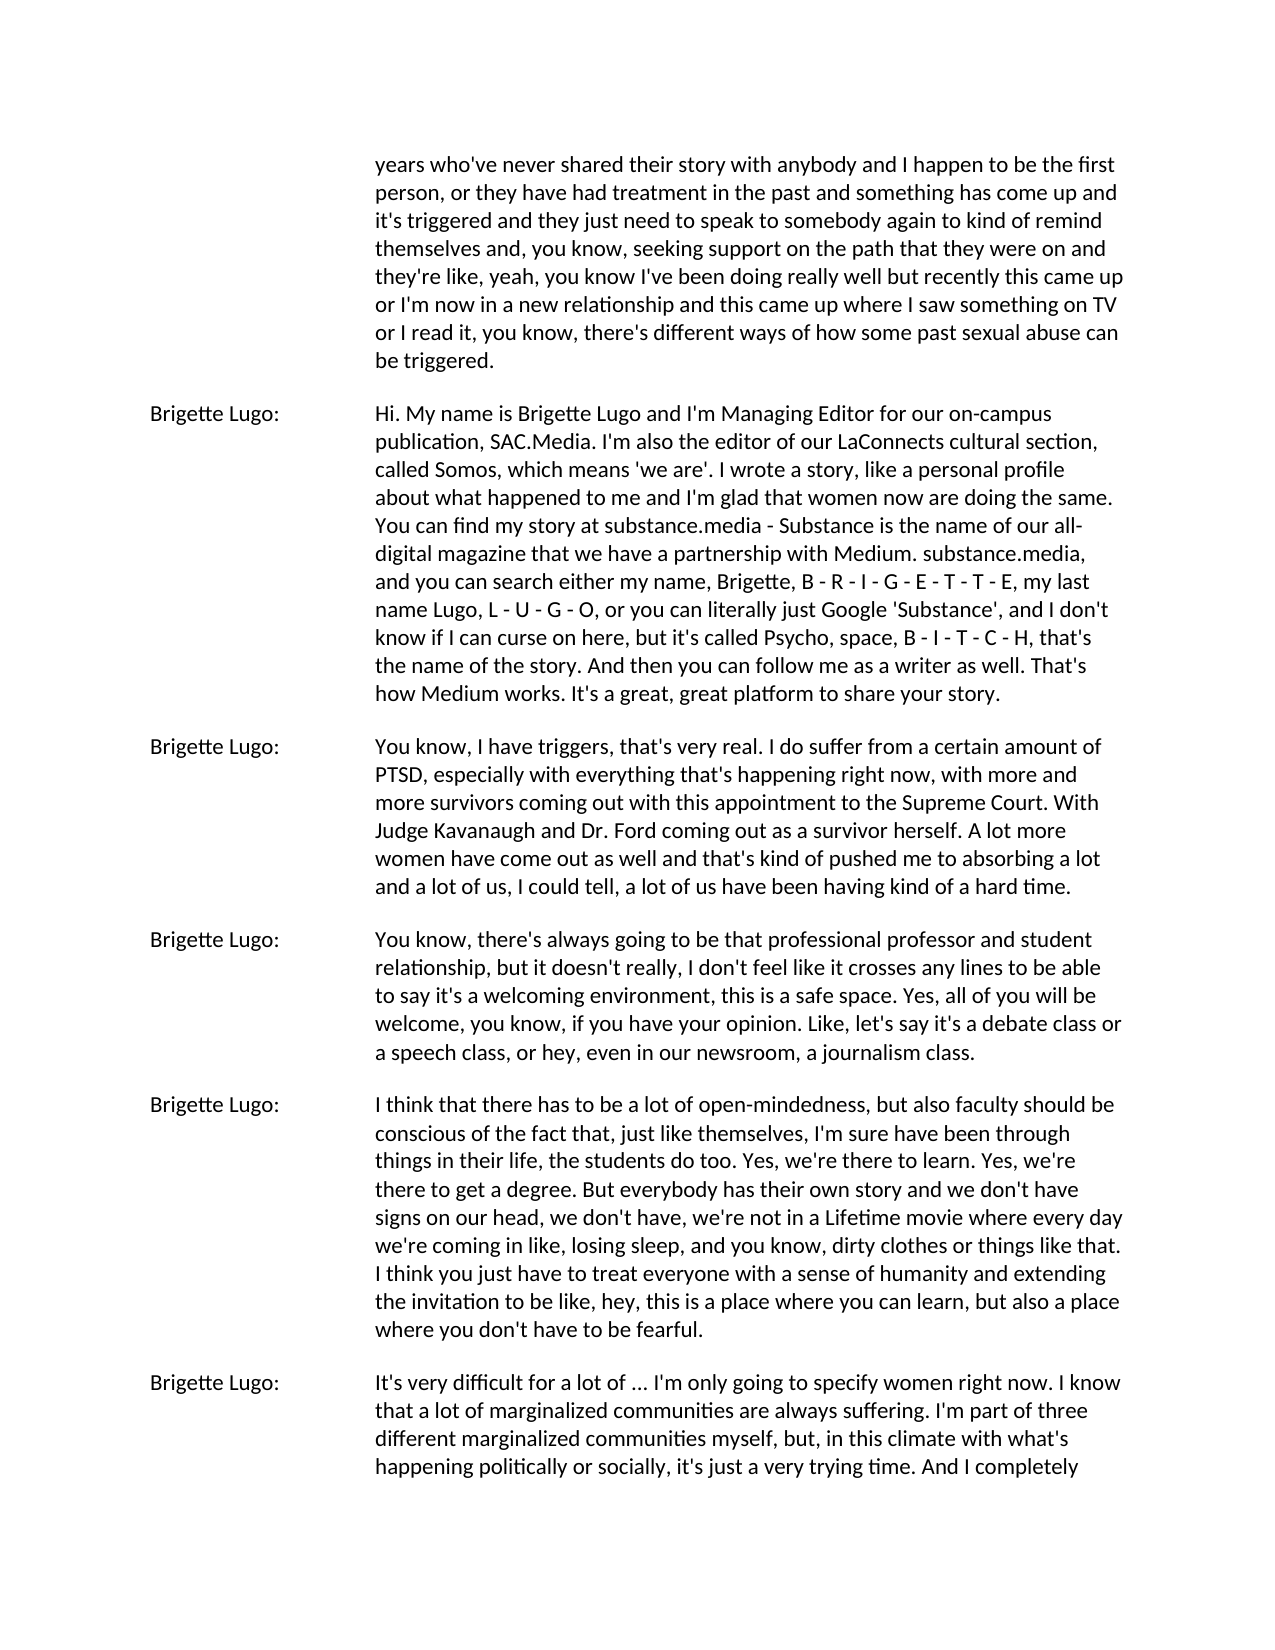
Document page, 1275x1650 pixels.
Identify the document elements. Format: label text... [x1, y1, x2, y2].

text Brigette Lugo: You know, I have triggers, that's very real. I do suffer from a certain amount of PTSD, especially with everything that's happening right now, with more and more survivors coming out with this appointment to the Supreme Court. With Judge Kavanaugh and Dr. Ford coming out as a survivor herself. A lot more women have come out as well and that's kind of pushed me to absorbing a lot and a lot of us, I could tell, a lot of us have been having kind of a hard time. [150, 732, 1125, 901]
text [150, 1368, 1125, 1480]
text Brigette Lugo: Hi. My name is Brigette Lugo and I'm Managing Editor for our on-campus publication, SAC.Media. I'm also the editor of our LaConnects cultural section, called Somos, which means 'we are'. I wrote a story, like a personal profile about what happened to me and I'm glad that women now are doing the same. You can find my story at substance.media - Substance is the name of our all-digital magazine that we have a partnership with Medium. substance.media, and you can search either my name, Brigette, B - R - I - G - E - T - T - E, my last name Lugo, L - U - G - O, or you can literally just Google 'Substance', and I don't know if I can curse on here, but it's called Psycho, space, B - I - T - C - H, that's the name of the story. And then you can follow me as a writer as well. That's how Medium works. It's a great, great platform to share your story. [150, 399, 1125, 707]
text Brigette Lugo: I think that there has to be a lot of open-mindedness, but also faculty should be conscious of the fact that, just like themselves, I'm sure have been through things in their life, the students do too. Yes, we're there to learn. Yes, we're there to get a degree. But everybody has their own story and we don't have signs on our head, we don't have, we're not in a Lifetime movie where every day we're coming in like, losing sleep, and you know, dirty clothes or things like that. I think you just have to treat everyone with a sense of humanity and extending the invitation to be like, hey, this is a place where you can learn, but also a place where you don't have to be fearful. [150, 1091, 1125, 1343]
text Brigette Lugo: You know, there's always going to be that professional professor and student relationship, but it doesn't really, I don't feel like it crosses any lines to be able to say it's a welcoming environment, this is a safe space. Yes, all of you will be welcome, you know, if you have your opinion. Like, let's say it's a debate class or a speech class, or hey, even in our newsroom, a journalism class. [150, 926, 1125, 1066]
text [150, 150, 1125, 374]
